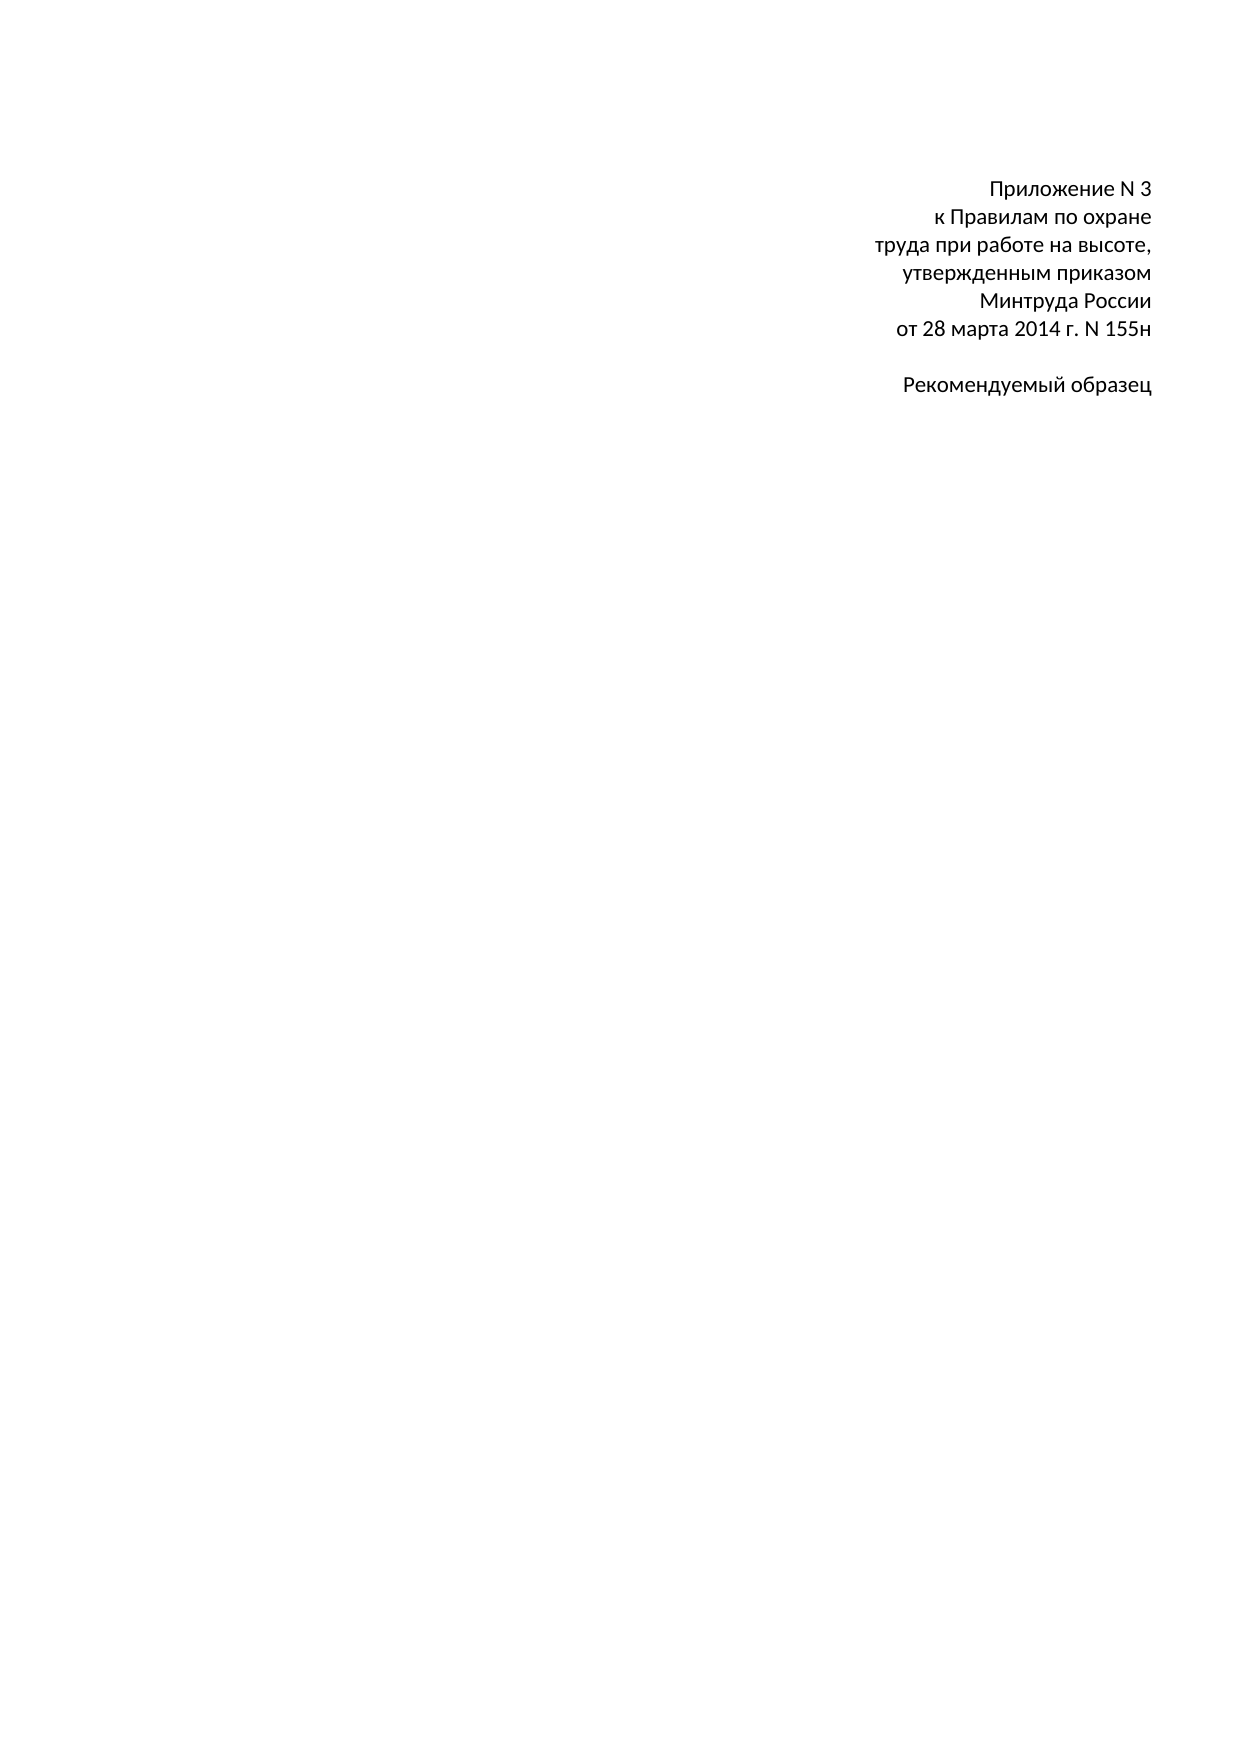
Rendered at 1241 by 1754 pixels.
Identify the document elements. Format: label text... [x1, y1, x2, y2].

text Рекомендуемый образец [177, 370, 1152, 398]
text труда при работе на высоте, [177, 230, 1152, 258]
text Приложение N 3 [177, 174, 1152, 202]
text утвержденным приказом [177, 258, 1152, 286]
text от 28 марта 2014 г. N 155н [177, 314, 1152, 342]
text Минтруда России [177, 286, 1152, 314]
text к Правилам по охране [177, 202, 1152, 230]
